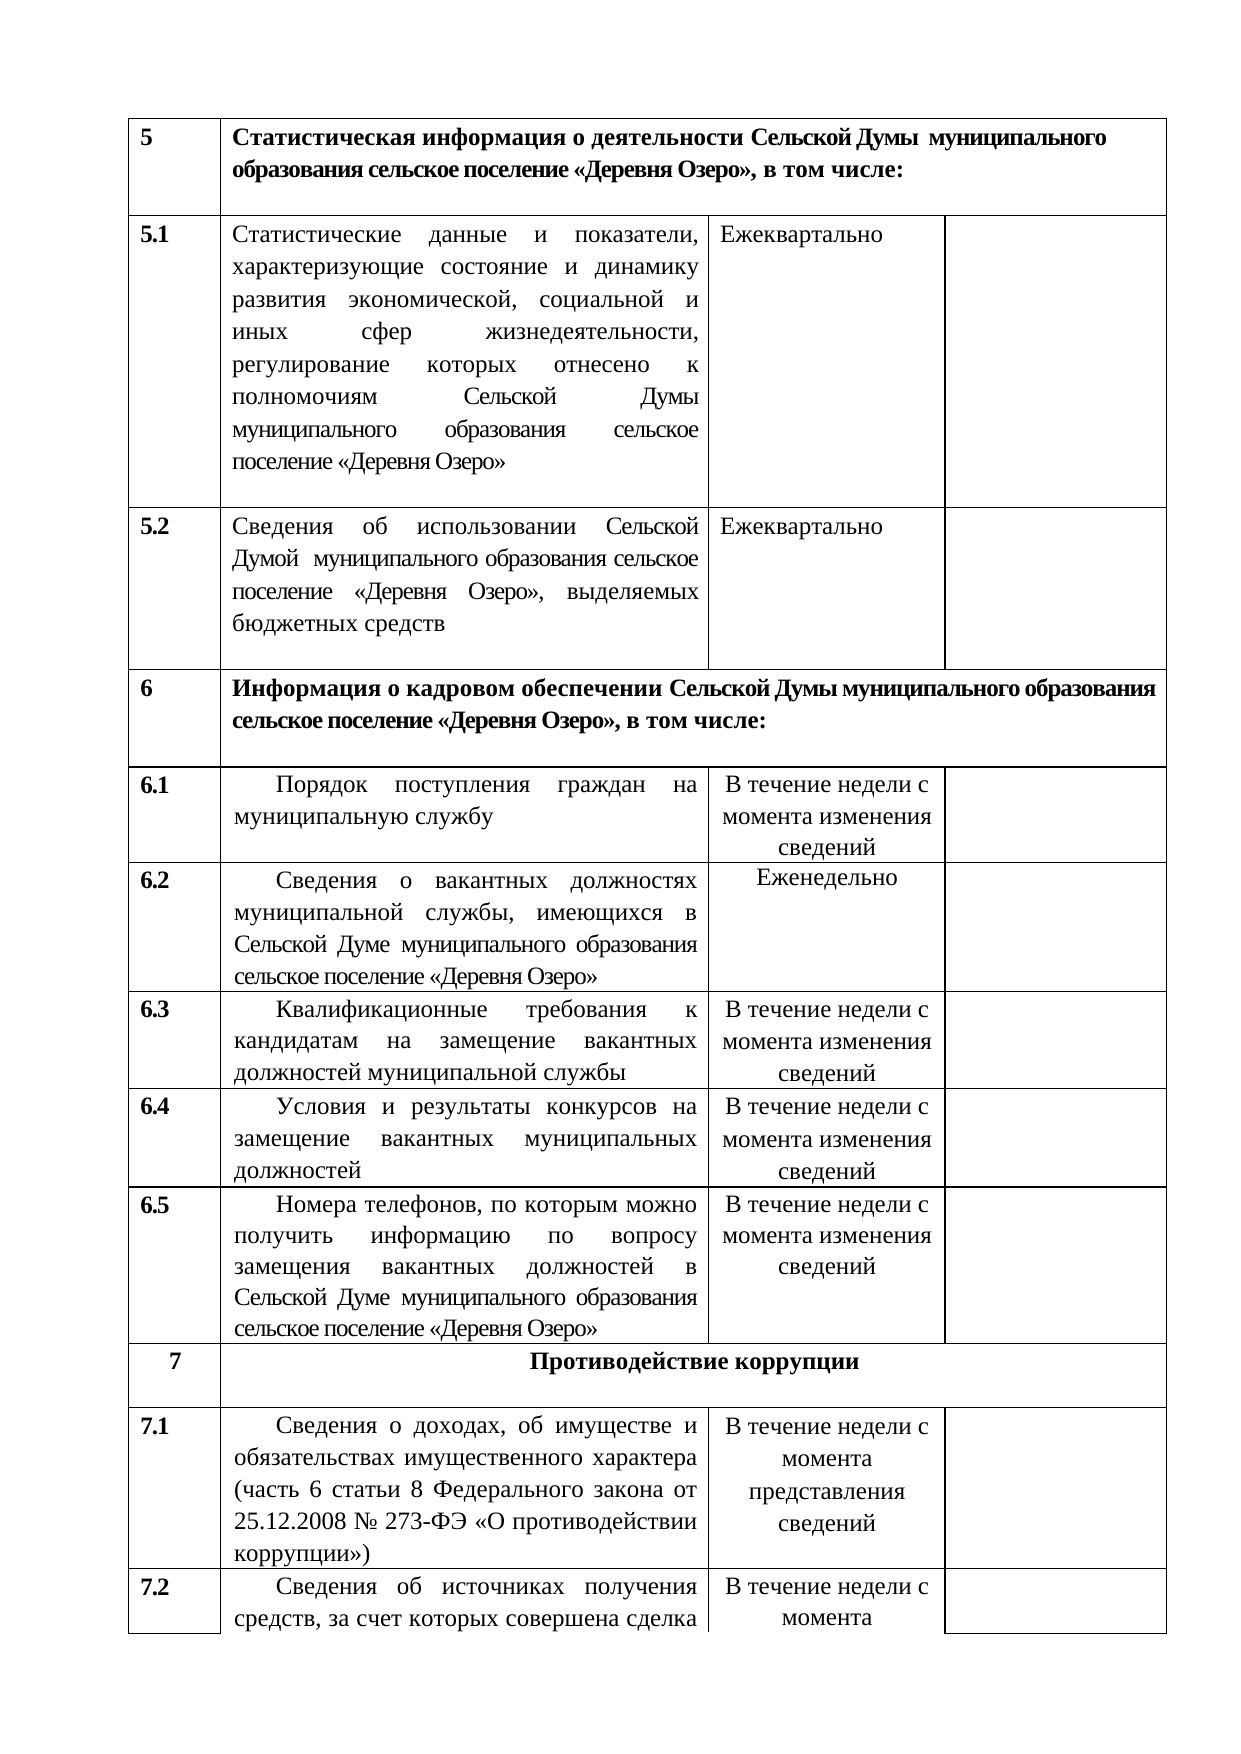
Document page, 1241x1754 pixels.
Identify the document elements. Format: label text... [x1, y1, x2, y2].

table_cell [946, 508, 1166, 669]
table_cell Еженедельно [709, 863, 944, 991]
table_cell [709, 1569, 944, 1633]
table_cell Ежеквартально [709, 216, 944, 507]
table_cell [946, 768, 1166, 862]
table_cell В течение недели с момента изменения сведений [709, 992, 944, 1088]
table_cell 6 [129, 670, 220, 766]
table_cell Информация о кадровом обеспечении Сельской Думы муниципального образования сельское поселение «Деревня Озеро», в том числе: [221, 670, 1166, 766]
table_cell 6.1 [129, 768, 220, 862]
table_cell Противодействие коррупции [221, 1344, 1166, 1407]
table_cell 7 [129, 1344, 220, 1407]
table_cell 6.2 [129, 863, 220, 991]
table_cell В течение недели с момента представления сведений [709, 1408, 944, 1568]
table_cell 5 [129, 119, 220, 215]
table_cell 7.1 [129, 1408, 220, 1568]
table_cell 5.2 [129, 508, 220, 669]
table_cell [946, 863, 1166, 991]
table_cell Сведения о вакантных должностях муниципальной службы, имеющихся в Сельской Думе муниципального образования сельское поселение «Деревня Озеро» [221, 863, 708, 991]
table_cell Статистические данные и показатели, характеризующие состояние и динамику развития экономической, социальной и иных сфер жизнедеятельности, регулирование которых отнесено к полномочиям Сельской Думы муниципального образования сельское поселение «Деревня Озеро» [221, 216, 708, 507]
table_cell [221, 1569, 709, 1633]
table_cell 7.2 [129, 1569, 220, 1633]
table_cell В течение недели с момента изменения сведений [709, 768, 944, 862]
table_cell 5.1 [129, 216, 220, 507]
table_cell [946, 992, 1166, 1088]
table_cell Порядок поступления граждан на муниципальную службу [221, 768, 708, 862]
table_cell Ежеквартально [709, 508, 944, 669]
table_cell Условия и результаты конкурсов на замещение вакантных муниципальных должностей [221, 1089, 708, 1186]
table_cell 6.3 [129, 992, 220, 1088]
table_cell 6.4 [129, 1089, 220, 1186]
table_cell [946, 1569, 1166, 1633]
table_cell [946, 216, 1166, 507]
table_cell Сведения о доходах, об имуществе и обязательствах имущественного характера (часть 6 статьи 8 Федерального закона от 25.12.2008 № 273-ФЭ «О противодействии коррупции») [221, 1408, 708, 1568]
table_cell [946, 1089, 1166, 1186]
table_cell Сведения об использовании Сельской Думой муниципального образования сельское поселение «Деревня Озеро», выделяемых бюджетных средств [221, 508, 708, 669]
table_cell 6.5 [129, 1188, 220, 1343]
table_cell [946, 1188, 1166, 1343]
table_cell Квалификационные требования к кандидатам на замещение вакантных должностей муниципальной службы [221, 992, 708, 1088]
table_cell [946, 1408, 1166, 1568]
table_cell В течение недели с момента изменения сведений [709, 1089, 944, 1186]
table_cell Номера телефонов, по которым можно получить информацию по вопросу замещения вакантных должностей в Сельской Думе муниципального образования сельское поселение «Деревня Озеро» [221, 1188, 708, 1343]
table_cell Статистическая информация о деятельности Сельской Думы муниципального образования сельское поселение «Деревня Озеро», в том числе: [221, 119, 1166, 215]
table_cell В течение недели с момента изменения сведений [709, 1188, 944, 1343]
